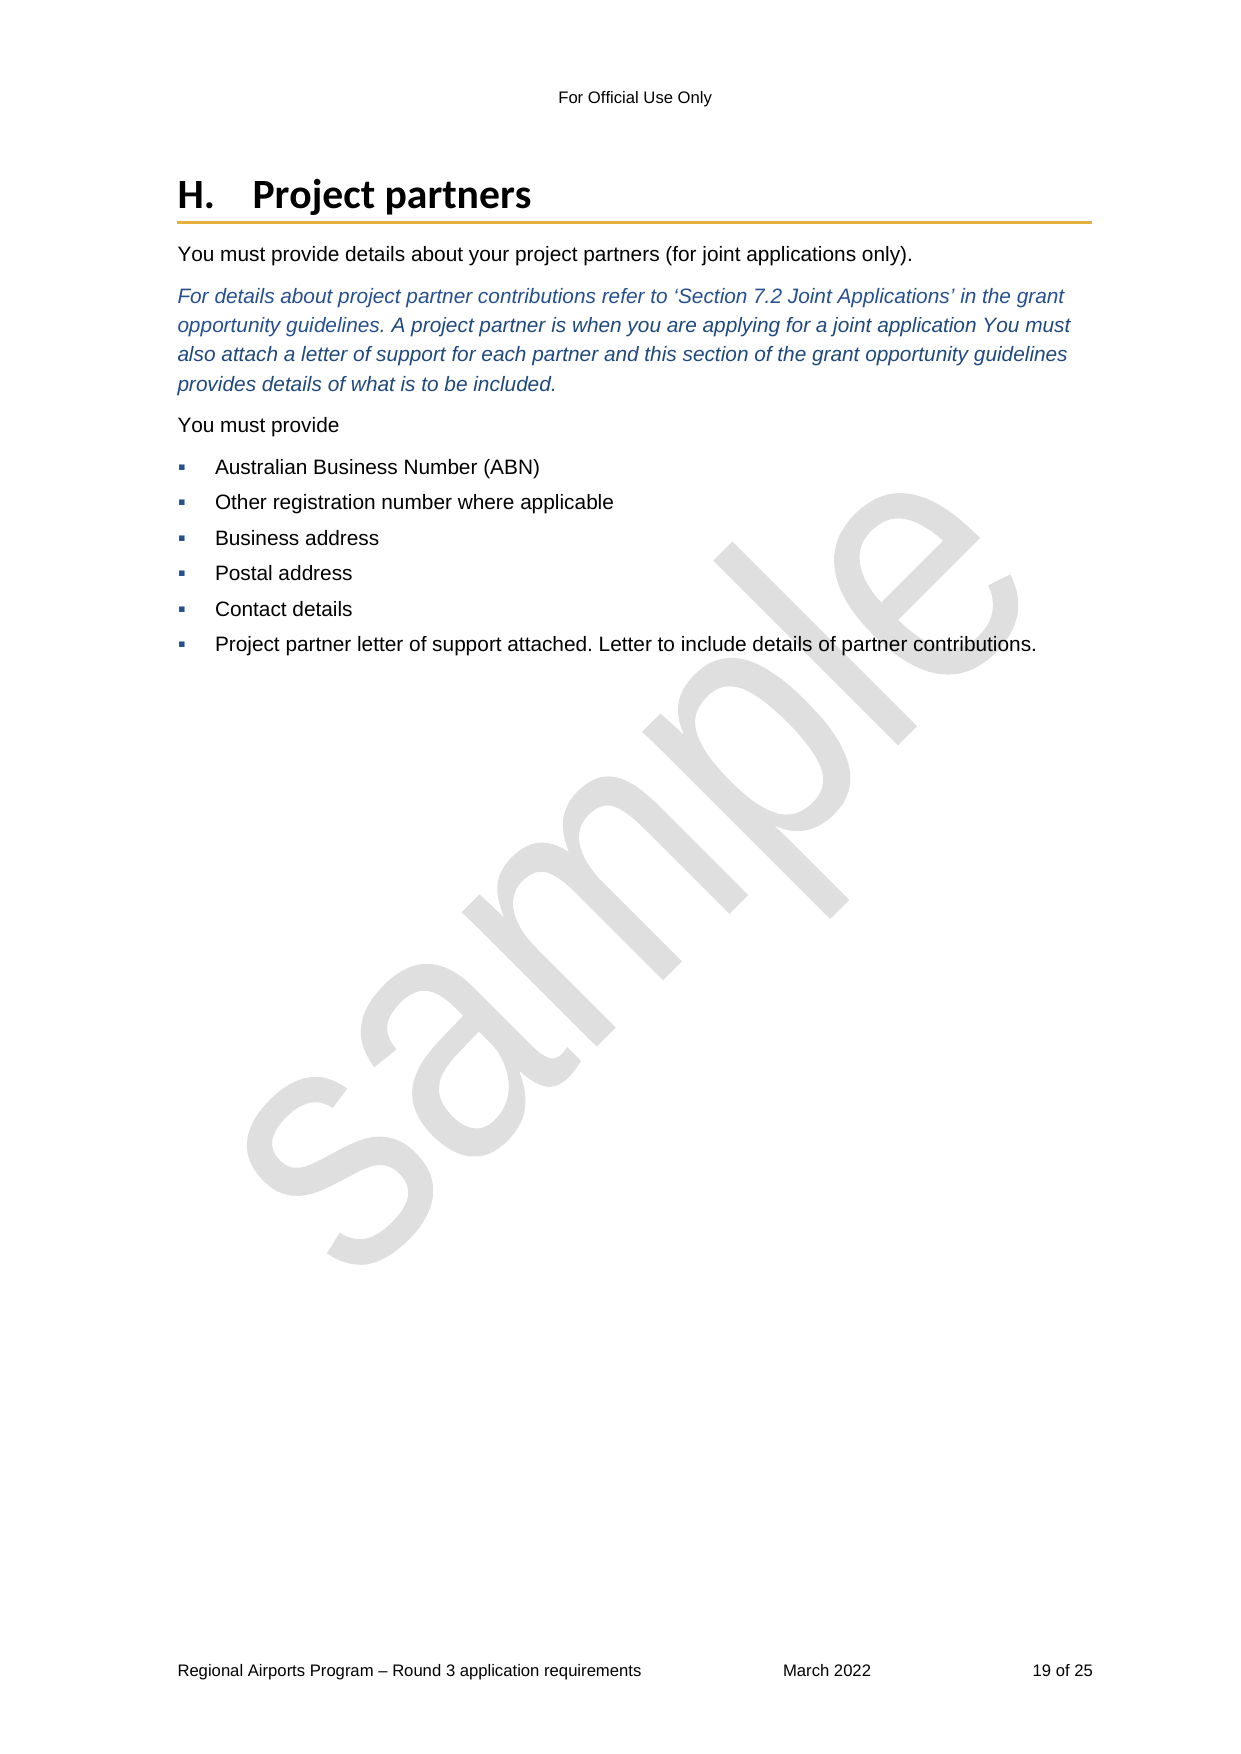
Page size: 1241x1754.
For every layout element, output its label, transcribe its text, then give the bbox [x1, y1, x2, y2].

list Project partner letter of support attached. Letter to include details of partner contributions. [177, 627, 1092, 656]
text You must provide [177, 408, 1092, 437]
list Other registration number where applicable [177, 485, 1092, 514]
list Business address [177, 520, 1092, 549]
list Postal address [177, 556, 1092, 585]
subtitle Project partners [177, 168, 1092, 221]
list Australian Business Number (ABN) [177, 449, 1092, 479]
text You must provide details about your project partners (for joint applications only). [177, 237, 1092, 266]
text For details about project partner contributions refer to ‘Section 7.2 Joint Applications’ in the grant opportunity guidelines. A project partner is when you are applying for a joint application You must also attach a letter of support for each partner and this section of the grant opportunity guidelines provides details of what is to be included. [177, 279, 1092, 395]
list Contact details [177, 591, 1092, 620]
